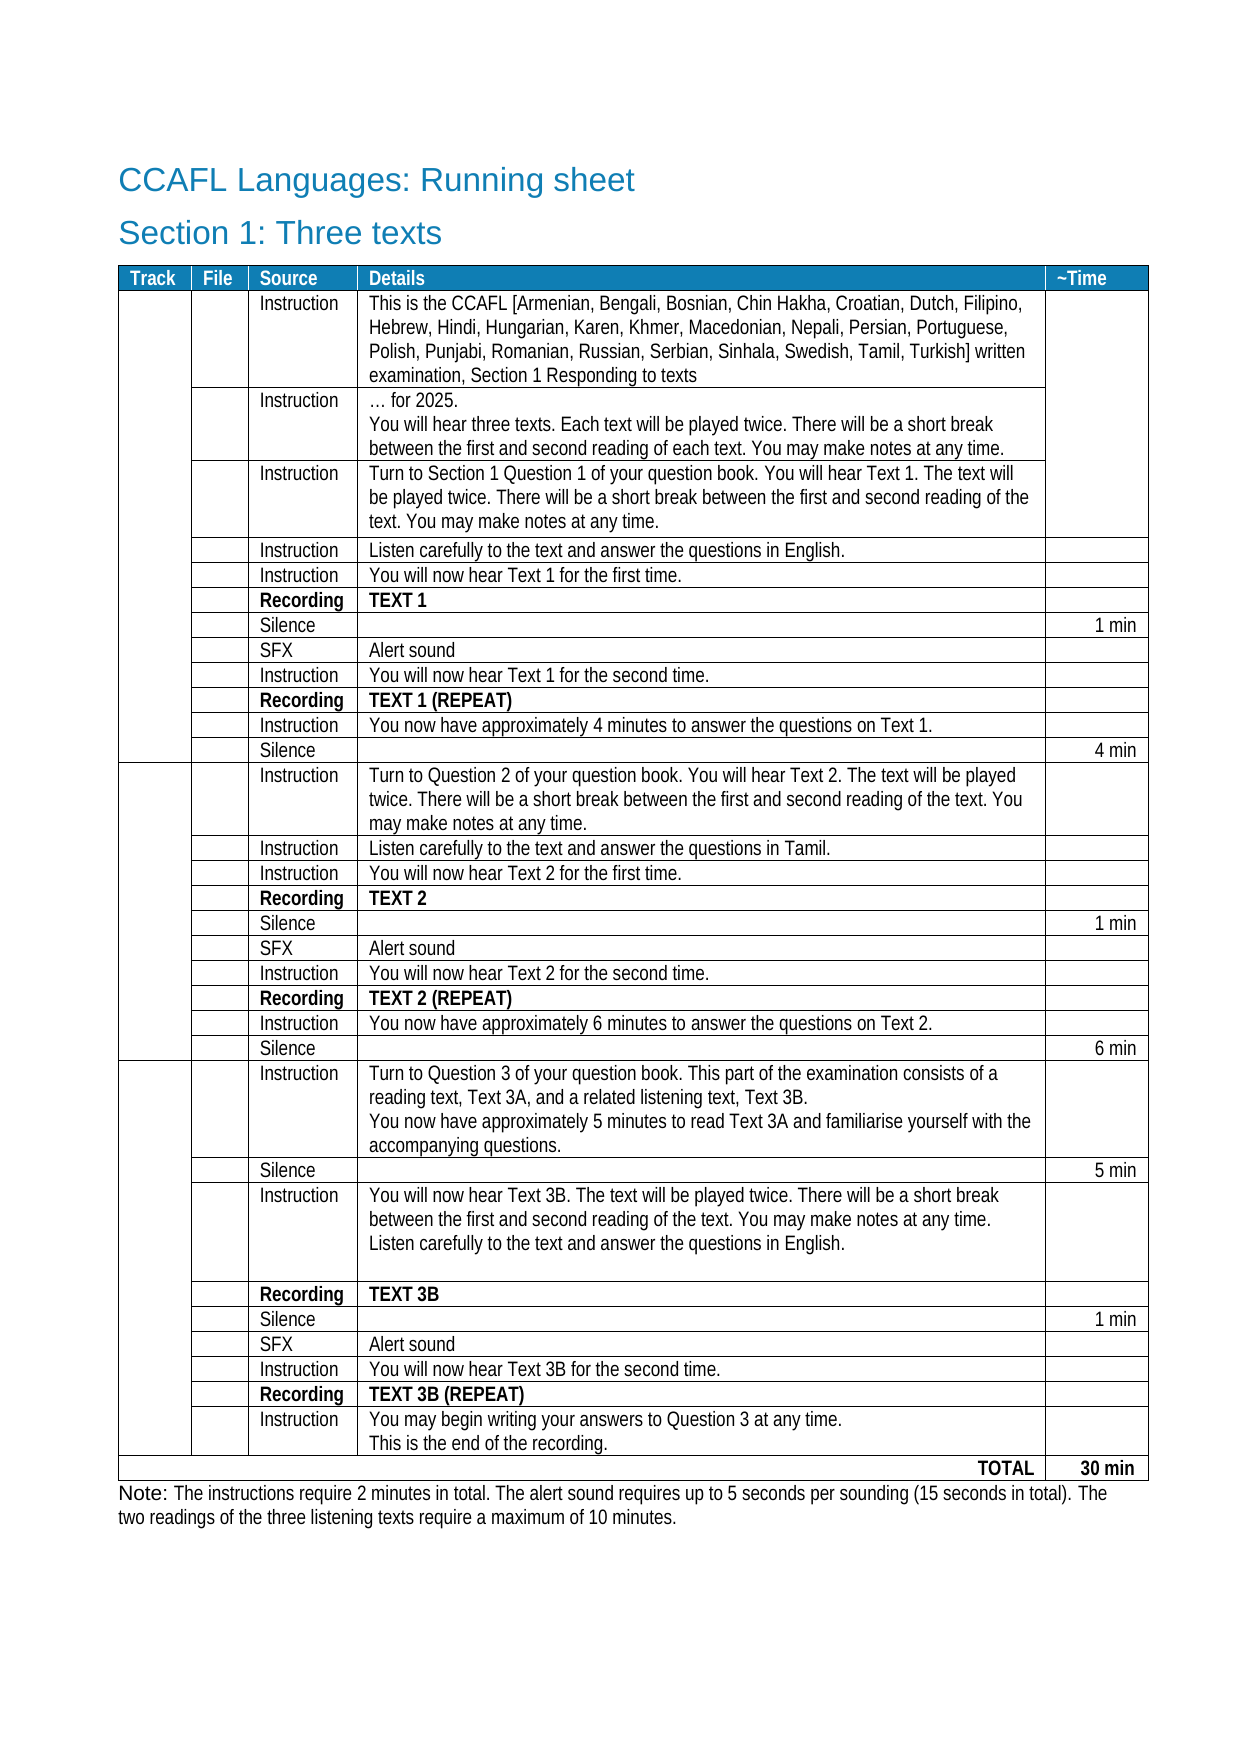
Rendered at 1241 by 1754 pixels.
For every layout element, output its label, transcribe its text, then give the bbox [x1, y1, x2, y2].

table_cell Instruction [249, 663, 357, 687]
table_cell [192, 563, 248, 587]
table_header Details [358, 266, 1045, 290]
table_cell SFX [249, 638, 357, 662]
table_cell Alert sound [358, 936, 1045, 960]
table_cell Turn to Question 3 of your question book. This part of the examination consists of a reading text, Text 3A, and a related listening text, Text 3B. You now have approximately 5 minutes to read Text 3A and familiarise yourself with the accompanying questions. [358, 1061, 1045, 1157]
table_cell [192, 1036, 248, 1060]
table_cell Instruction [249, 713, 357, 737]
table_cell Recording [249, 688, 357, 712]
table_cell Silence [249, 738, 357, 762]
table_cell [192, 738, 248, 762]
table_cell TEXT 3B (REPEAT) [358, 1382, 1045, 1406]
table_cell TEXT 3B [358, 1282, 1045, 1306]
table_cell [192, 688, 248, 712]
table_cell F [192, 861, 248, 885]
table_cell [192, 638, 248, 662]
table_cell Instruction [249, 563, 357, 587]
table_cell Instruction [249, 961, 357, 985]
table_cell Silence [249, 1036, 357, 1060]
table_cell [1046, 1332, 1148, 1356]
table_cell You now have approximately 6 minutes to answer the questions on Text 2. [358, 1011, 1045, 1035]
table_cell … for 2025. You will hear three texts. Each text will be played twice. There will be a short break between the first and second reading of each text. You may make notes at any time. [358, 388, 1045, 460]
table_cell [1046, 1061, 1148, 1157]
table_cell TEXT 1 (REPEAT) [358, 688, 1045, 712]
table_cell Turn to Question 2 of your question book. You will hear Text 2. The text will be played twice. There will be a short break between the first and second reading of the text. You may make notes at any time. [358, 763, 1045, 835]
table_cell D [192, 713, 248, 737]
table_cell Silence [249, 1307, 357, 1331]
table_cell Silence [249, 911, 357, 935]
table_cell [1046, 588, 1148, 612]
table_cell Instruction [249, 1183, 357, 1281]
table_cell Listen carefully to the text and answer the questions in English. [358, 538, 1045, 562]
table_header Source [249, 266, 357, 290]
table_cell 1 [119, 291, 191, 762]
subtitle Section 1: Three texts [118, 211, 1122, 253]
table_cell Instruction [249, 861, 357, 885]
table_cell 6 min [1046, 1036, 1148, 1060]
table_cell [1046, 1282, 1148, 1306]
table_cell [1046, 1183, 1148, 1281]
table_cell You will now hear Text 1 for the first time. [358, 563, 1045, 587]
table_cell TEXT 2 [358, 886, 1045, 910]
table_cell [192, 388, 248, 460]
table_cell [192, 1307, 248, 1331]
table_cell [192, 936, 248, 960]
table_cell You will now hear Text 2 for the first time. [358, 861, 1045, 885]
table_cell Alert sound [358, 1332, 1045, 1356]
table_cell C [192, 663, 248, 687]
table_cell [358, 1307, 1045, 1331]
table_cell [192, 836, 248, 860]
table_cell Listen carefully to the text and answer the questions in Tamil. [358, 836, 1045, 860]
table_cell TOTAL [119, 1456, 1045, 1480]
table_cell You will now hear Text 3B. The text will be played twice. There will be a short break between the first and second reading of the text. You may make notes at any time. Listen carefully to the text and answer the questions in English. You will now hear Text 3B for the first time. [358, 1183, 1045, 1281]
table_cell You now have approximately 4 minutes to answer the questions on Text 1. [358, 713, 1045, 737]
table_cell 4 min [1046, 738, 1148, 762]
table_cell [358, 911, 1045, 935]
table_cell You may begin writing your answers to Question 3 at any time. This is the end of the recording. [358, 1407, 1045, 1455]
table_cell [358, 1158, 1045, 1182]
table_cell [358, 613, 1045, 637]
table_cell [1046, 713, 1148, 737]
table_cell [1046, 291, 1148, 537]
table_cell [192, 911, 248, 935]
table_cell Instruction [249, 1061, 357, 1157]
table_cell A [192, 291, 248, 387]
table_cell Instruction [249, 763, 357, 835]
table_cell SFX [249, 1332, 357, 1356]
table_cell You will now hear Text 3B for the second time. [358, 1357, 1045, 1381]
table_cell Instruction [249, 461, 357, 537]
table_header File [192, 266, 248, 290]
table_cell Silence [249, 1158, 357, 1182]
table_cell Instruction [249, 1407, 357, 1455]
table_cell I [192, 1061, 248, 1157]
table_cell Instruction [249, 291, 357, 387]
table_cell [1046, 1011, 1148, 1035]
table_cell TEXT 1 [358, 588, 1045, 612]
table_cell Turn to Section 1 Question 1 of your question book. You will hear Text 1. The text will be played twice. There will be a short break between the first and second reading of the text. You may make notes at any time. [358, 461, 1045, 537]
table_cell [1046, 861, 1148, 885]
table_cell [1046, 961, 1148, 985]
table_cell Instruction [249, 836, 357, 860]
table_cell [1046, 1357, 1148, 1381]
table_cell Instruction [249, 388, 357, 460]
table_cell [1046, 886, 1148, 910]
table_cell [1046, 1382, 1148, 1406]
table_cell J [192, 1183, 248, 1281]
table_cell [1046, 1407, 1148, 1455]
table_cell Silence [249, 613, 357, 637]
table_cell B [192, 461, 248, 537]
table_cell [192, 538, 248, 562]
table_cell You will now hear Text 2 for the second time. [358, 961, 1045, 985]
table_cell SFX [249, 936, 357, 960]
table_cell [192, 986, 248, 1010]
table_cell [1046, 638, 1148, 662]
table_cell 2 [119, 763, 191, 1060]
table_cell Recording [249, 1382, 357, 1406]
table_cell 5 min [1046, 1158, 1148, 1182]
table_cell [1046, 763, 1148, 835]
table_cell Instruction [249, 538, 357, 562]
table_cell Recording [249, 886, 357, 910]
table_cell [1046, 563, 1148, 587]
table_cell Recording [249, 1282, 357, 1306]
table_cell 1 min [1046, 1307, 1148, 1331]
table_cell [192, 886, 248, 910]
table_cell [1046, 663, 1148, 687]
table_cell [1046, 538, 1148, 562]
title CCAFL Languages: Running sheet [118, 160, 1122, 199]
table_cell H [192, 1011, 248, 1035]
table_cell Instruction [249, 1357, 357, 1381]
table_cell 3 [119, 1061, 191, 1455]
table_cell [1046, 936, 1148, 960]
table_cell 30 min [1046, 1456, 1148, 1480]
table_cell [1046, 986, 1148, 1010]
table_cell [1046, 688, 1148, 712]
table_cell 1 min [1046, 613, 1148, 637]
table_cell Recording [249, 588, 357, 612]
table_cell This is the CCAFL [Armenian, Bengali, Bosnian, Chin Hakha, Croatian, Dutch, Filipino, Hebrew, Hindi, Hungarian, Karen, Khmer, Macedonian, Nepali, Persian, Portuguese, Polish, Punjabi, Romanian, Russian, Serbian, Sinhala, Swedish, Tamil, Turkish] written examination, Section 1 Responding to texts [358, 291, 1045, 387]
table_cell [358, 738, 1045, 762]
table_cell G [192, 961, 248, 985]
table_cell M [192, 1407, 248, 1455]
table_cell [192, 1332, 248, 1356]
table_cell [192, 588, 248, 612]
table_cell Instruction [249, 1011, 357, 1035]
table_cell [192, 1382, 248, 1406]
table_header Track [119, 266, 191, 290]
table_cell 1 min [1046, 911, 1148, 935]
table_cell TEXT 2 (REPEAT) [358, 986, 1045, 1010]
table_cell K [192, 1282, 248, 1306]
table_cell L [192, 1357, 248, 1381]
table_cell Alert sound [358, 638, 1045, 662]
table_cell Recording [249, 986, 357, 1010]
text Note: The instructions require 2 minutes in total. The alert sound requires up to 5 seconds per sounding (15 seconds in total). The two readings of the three listening texts require a maximum of 10 minutes. [118, 1481, 1122, 1529]
table_cell [358, 1036, 1045, 1060]
table_header ~Time [1046, 266, 1148, 290]
table_cell [1046, 836, 1148, 860]
table_cell [192, 1158, 248, 1182]
table_cell You will now hear Text 1 for the second time. [358, 663, 1045, 687]
table_cell [192, 613, 248, 637]
table_cell E [192, 763, 248, 835]
